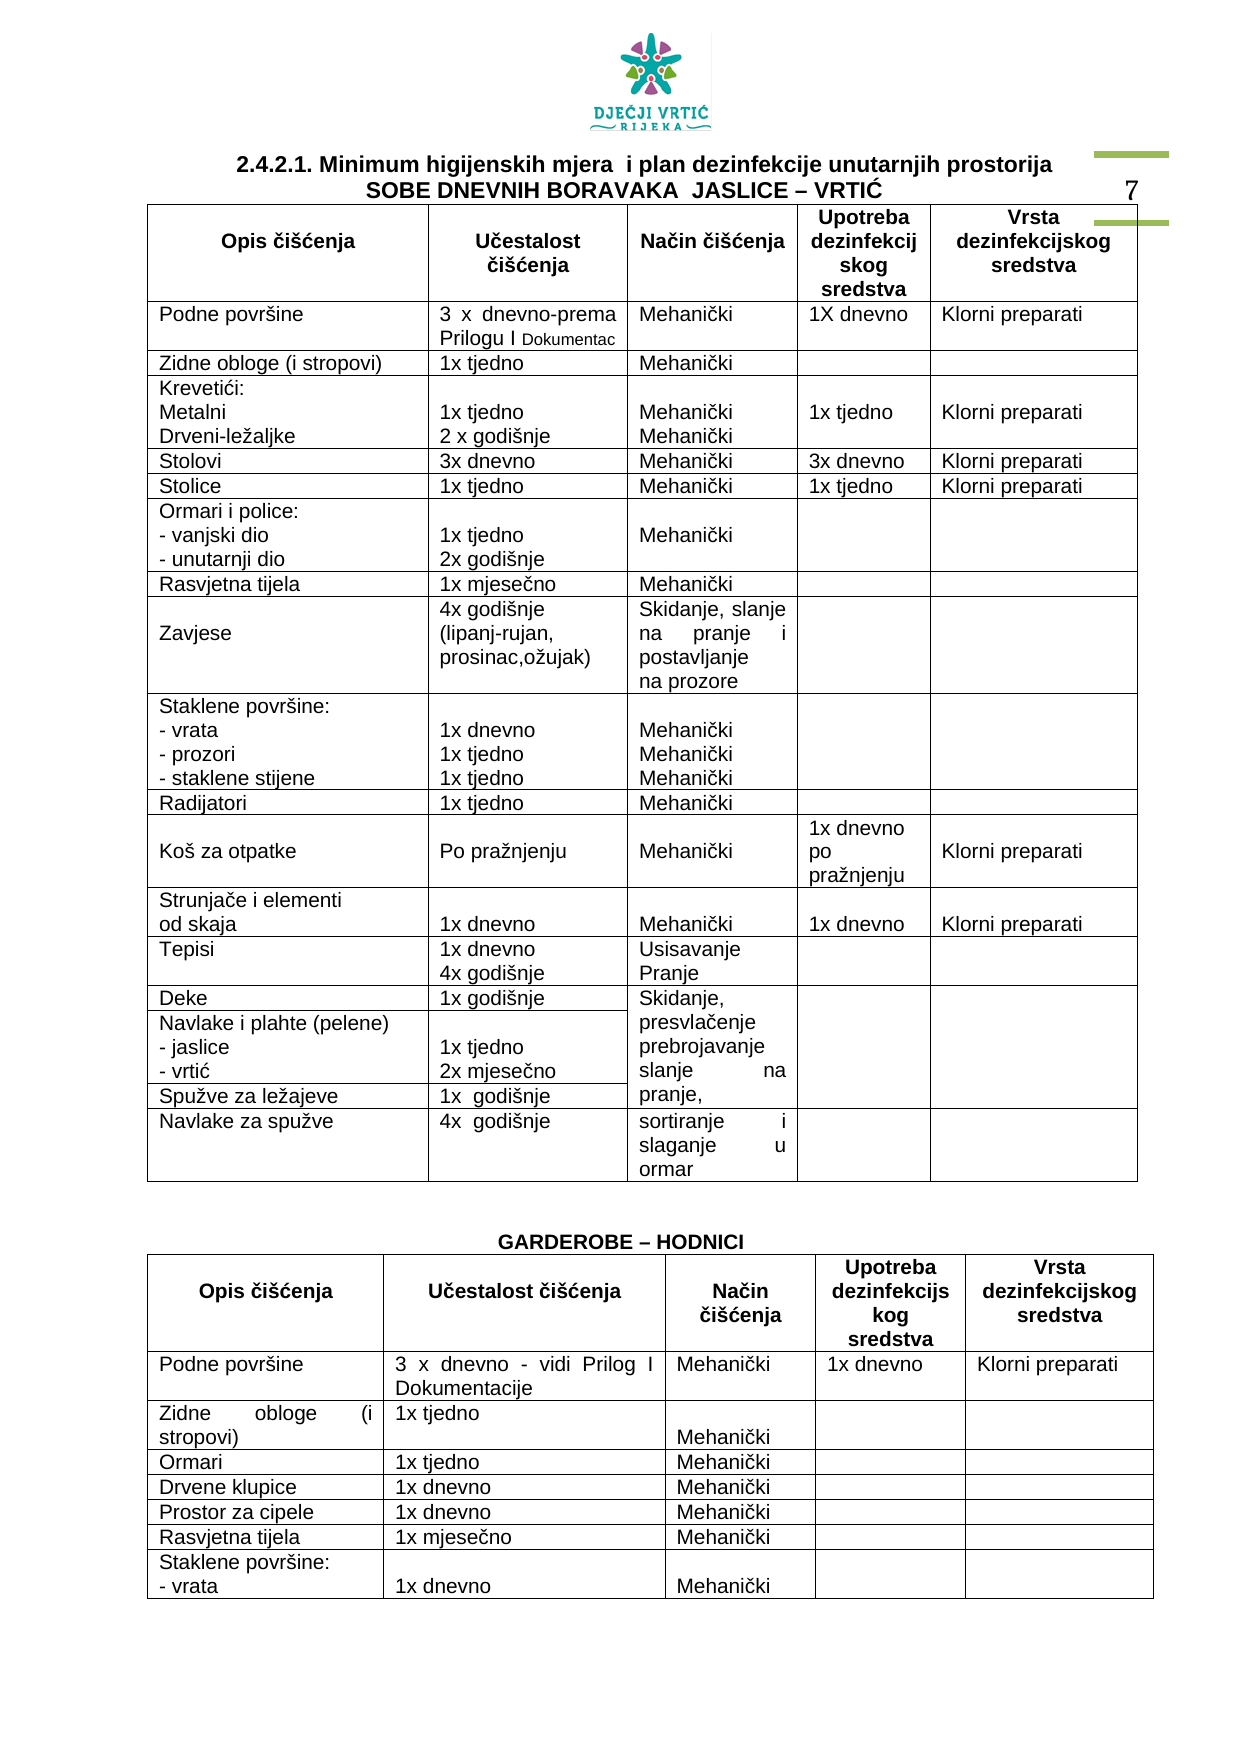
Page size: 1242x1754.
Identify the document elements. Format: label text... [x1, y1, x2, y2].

table_cell Prostor za cipele [148, 1500, 383, 1524]
table_cell Stolovi [148, 449, 428, 473]
table_cell 1x tjedno [429, 790, 627, 814]
table_cell Podne površine [148, 1352, 383, 1400]
table_cell Mehanički [628, 888, 797, 936]
table_cell Skidanje, slanje na pranje i postavljanje na prozore [628, 597, 797, 692]
table_cell Deke [148, 986, 428, 1010]
table_cell [966, 1500, 1153, 1524]
table_cell [798, 1109, 930, 1181]
table_header Vrsta dezinfekcijskog sredstva [931, 205, 1137, 301]
table_cell Staklene površine: - vrata - prozori - staklene stijene [148, 694, 428, 789]
table_header Upotreba dezinfekcijskog sredstva [816, 1255, 965, 1351]
table_cell 1x tjedno 2x godišnje [429, 499, 627, 571]
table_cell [666, 1550, 815, 1598]
table_cell Tepisi [148, 937, 428, 985]
table_cell 1x tjedno [798, 376, 930, 448]
table_cell Klorni preparati [931, 474, 1137, 498]
table_cell Rasvjetna tijela [148, 572, 428, 596]
table_cell Drvene klupice [148, 1475, 383, 1499]
table_cell Strunjače i elementi od skaja [148, 888, 428, 936]
table_cell Mehanički [666, 1450, 815, 1474]
table_cell 1x tjedno 2 x godišnje [429, 376, 627, 448]
table_header Opis čišćenja [148, 205, 428, 301]
table_cell Mehanički [666, 1500, 815, 1524]
table_header Učestalost čišćenja [429, 205, 627, 301]
table_cell 1x dnevno po pražnjenju [798, 815, 930, 887]
table_cell [931, 694, 1137, 789]
table_cell Spužve za ležajeve [148, 1084, 428, 1108]
table_cell Mehanički [628, 351, 797, 375]
table_cell [931, 572, 1137, 596]
table_cell [798, 597, 930, 692]
table_cell 3 x dnevno-prema Prilogu I Dokumentac [429, 302, 627, 350]
text SOBE DNEVNIH BORAVAKA JASLICE – VRTIĆ [148, 177, 1094, 204]
table_cell [966, 1475, 1153, 1499]
table_cell [966, 1550, 1153, 1598]
table_cell Ormari i police: - vanjski dio - unutarnji dio [148, 499, 428, 571]
table_cell 3x dnevno [429, 449, 627, 473]
table_cell [816, 1401, 965, 1449]
table_cell 1x mjesečno [429, 572, 627, 596]
table_cell 1x dnevno [816, 1352, 965, 1400]
table_cell [798, 499, 930, 571]
table_cell [816, 1500, 965, 1524]
table_cell [931, 790, 1137, 814]
table_cell Zavjese [148, 597, 428, 692]
table_cell 1x dnevno [384, 1500, 665, 1524]
table_cell [931, 937, 1137, 985]
table_cell Navlake i plahte (pelene) - jaslice - vrtić [148, 1011, 428, 1083]
table_cell [931, 597, 1137, 692]
table_cell [931, 986, 1137, 1108]
table_cell Mehanički Mehanički [628, 376, 797, 448]
table_header Opis čišćenja [148, 1255, 383, 1351]
table_cell 3x dnevno [798, 449, 930, 473]
table_cell [816, 1475, 965, 1499]
table_cell 1x godišnje [429, 1084, 627, 1108]
table_cell [798, 986, 930, 1108]
table_cell Krevetići: Metalni Drveni-ležaljke [148, 376, 428, 448]
table_cell 1x tjedno 2x mjesečno [429, 1011, 627, 1083]
table_cell [966, 1401, 1153, 1449]
table_cell Mehanički Mehanički Mehanički [628, 694, 797, 789]
table_cell Klorni preparati [931, 888, 1137, 936]
table_cell [931, 1109, 1137, 1181]
table_header Učestalost čišćenja [384, 1255, 665, 1351]
table_cell [798, 351, 930, 375]
table_cell Mehanički [628, 499, 797, 571]
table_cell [384, 1550, 665, 1598]
table_cell Ormari [148, 1450, 383, 1474]
table_cell sortiranje i slaganje u ormar [628, 1109, 797, 1181]
table_cell Koš za otpatke [148, 815, 428, 887]
table_cell Mehanički [666, 1401, 815, 1449]
picture [590, 33, 712, 131]
table_cell Mehanički [628, 474, 797, 498]
text 2.4.2.1. Minimum higijenskih mjera i plan dezinfekcije unutarnjih prostorija [236, 151, 1094, 177]
table_cell Usisavanje Pranje [628, 937, 797, 985]
table_cell Klorni preparati [966, 1352, 1153, 1400]
table_cell [816, 1550, 965, 1598]
table_cell 1x tjedno [798, 474, 930, 498]
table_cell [148, 1550, 383, 1598]
table_cell [816, 1525, 965, 1549]
table_cell 4x godišnje (lipanj-rujan, prosinac,ožujak) [429, 597, 627, 692]
table_cell Zidne obloge (i stropovi) [148, 1401, 383, 1449]
table_cell Radijatori [148, 790, 428, 814]
table_cell [798, 694, 930, 789]
table_cell Klorni preparati [931, 376, 1137, 448]
table_cell [816, 1450, 965, 1474]
table_cell Klorni preparati [931, 815, 1137, 887]
table_cell 1x mjesečno [384, 1525, 665, 1549]
table_cell 1x tjedno [429, 474, 627, 498]
table_cell 1x dnevno 4x godišnje [429, 937, 627, 985]
table_cell Mehanički [666, 1475, 815, 1499]
table_cell 3 x dnevno - vidi Prilog I Dokumentacije [384, 1352, 665, 1400]
table_cell [966, 1525, 1153, 1549]
table_cell Stolice [148, 474, 428, 498]
table_cell Mehanički [666, 1525, 815, 1549]
table_cell 1x tjedno [384, 1401, 665, 1449]
table_cell [798, 572, 930, 596]
table_cell Mehanički [628, 815, 797, 887]
table_cell 1x godišnje [429, 986, 627, 1010]
table_cell [931, 351, 1137, 375]
table_cell Klorni preparati [931, 449, 1137, 473]
table_header Način čišćenja [666, 1255, 815, 1351]
table_cell Skidanje, presvlačenje prebrojavanje slanje na pranje, [628, 986, 797, 1108]
table_cell Mehanički [628, 790, 797, 814]
table_cell [966, 1450, 1153, 1474]
text GARDEROBE – HODNICI [148, 1230, 1094, 1254]
table_cell Po pražnjenju [429, 815, 627, 887]
table_cell Zidne obloge (i stropovi) [148, 351, 428, 375]
table_header Vrsta dezinfekcijskog sredstva [966, 1255, 1153, 1351]
table_cell 4x godišnje [429, 1109, 627, 1181]
table_header Način čišćenja [628, 205, 797, 301]
table_cell 1x dnevno [384, 1475, 665, 1499]
table_cell 1X dnevno [798, 302, 930, 350]
table_cell Rasvjetna tijela [148, 1525, 383, 1549]
table_cell Mehanički [666, 1352, 815, 1400]
table_cell Podne površine [148, 302, 428, 350]
table_cell 1x dnevno 1x tjedno 1x tjedno [429, 694, 627, 789]
table_cell Klorni preparati [931, 302, 1137, 350]
table_cell 1x dnevno [798, 888, 930, 936]
table_cell 1x tjedno [384, 1450, 665, 1474]
table_header Upotreba dezinfekcijskog sredstva [798, 205, 930, 301]
table_cell 1x dnevno [429, 888, 627, 936]
table_cell [798, 937, 930, 985]
table_cell Mehanički [628, 449, 797, 473]
table_cell 1x tjedno [429, 351, 627, 375]
table_cell Mehanički [628, 572, 797, 596]
table_cell Mehanički [628, 302, 797, 350]
table_cell Navlake za spužve [148, 1109, 428, 1181]
table_cell [931, 499, 1137, 571]
table_cell [798, 790, 930, 814]
